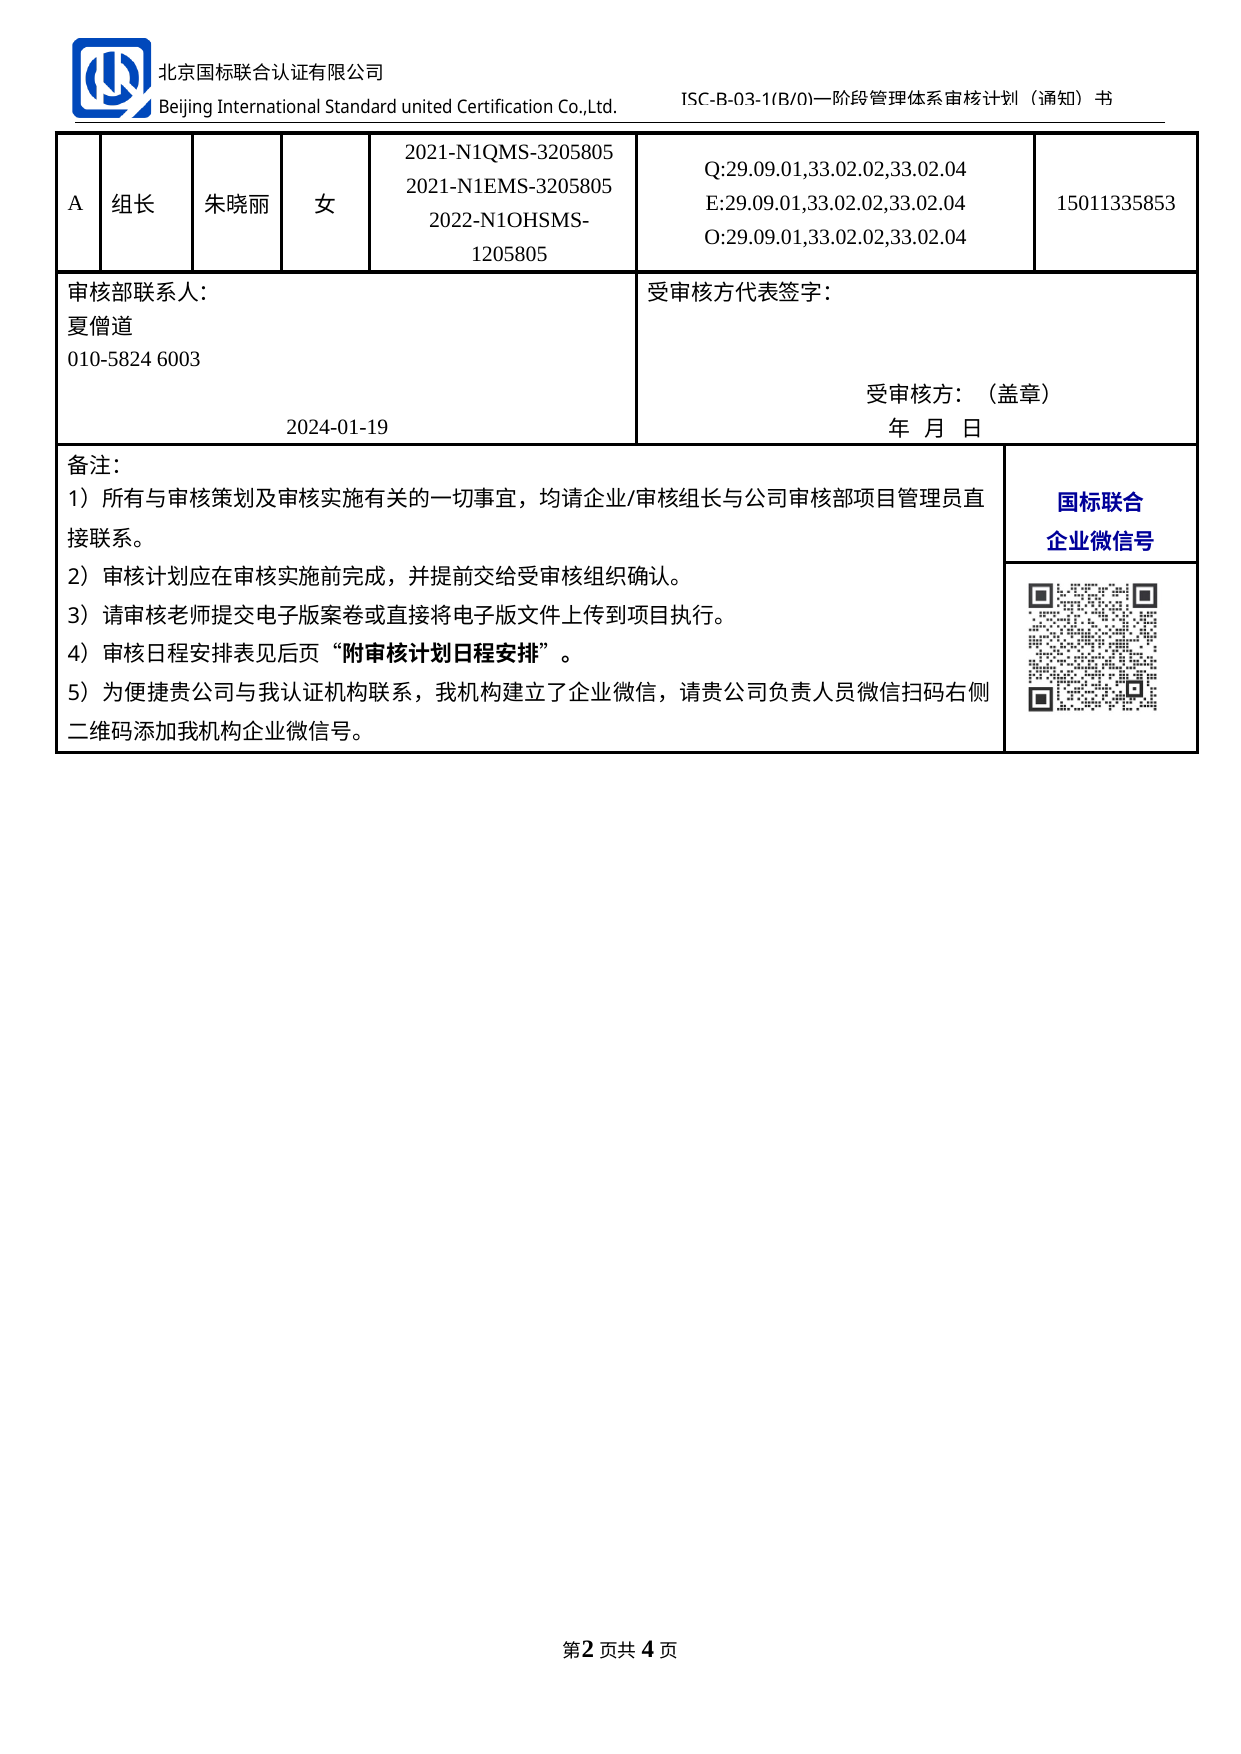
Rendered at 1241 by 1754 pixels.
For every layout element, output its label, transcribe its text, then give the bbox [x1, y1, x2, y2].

picture [72, 38, 152, 118]
table_cell 朱晓丽 [194, 135, 280, 270]
table_cell 2021-N1QMS-3205805 2021-N1EMS-3205805 2022-N1OHSMS-1205805 [371, 135, 635, 270]
table_cell 女 [283, 135, 368, 270]
table_cell 15011335853 [1036, 135, 1196, 270]
table_cell 备注： 1）所有与审核策划及审核实施有关的一切事宜，均请企业/审核组长与公司审核部项目管理员直接联系。 2）审核计划应在审核实施前完成，并提前交给受审核组织确认。 3）请审核老师提交电子版案卷或直接将电子版文件上传到项目执行。 4）审核日程安排表见后页“附审核计划日程安排”。 5）为便捷贵公司与我认证机构联系，我机构建立了企业微信，请贵公司负责人员微信扫码右侧二维码添加我机构企业微信号。 [58, 446, 1003, 751]
table_cell Q:29.09.01,33.02.02,33.02.04 E:29.09.01,33.02.02,33.02.04 O:29.09.01,33.02.02,33.02.04 [638, 135, 1033, 270]
picture [1020, 577, 1166, 721]
table_cell A [58, 135, 99, 270]
table_cell 国标联合 企业微信号 [1006, 446, 1196, 561]
table_cell [1006, 564, 1196, 751]
table_cell 受审核方代表签字： 受审核方：（盖章） 年 月 日 [638, 274, 1196, 443]
table_cell 审核部联系人： 夏僧道 010-5824 6003 2024-01-19 [58, 274, 635, 443]
table_cell 组长 [102, 135, 191, 270]
